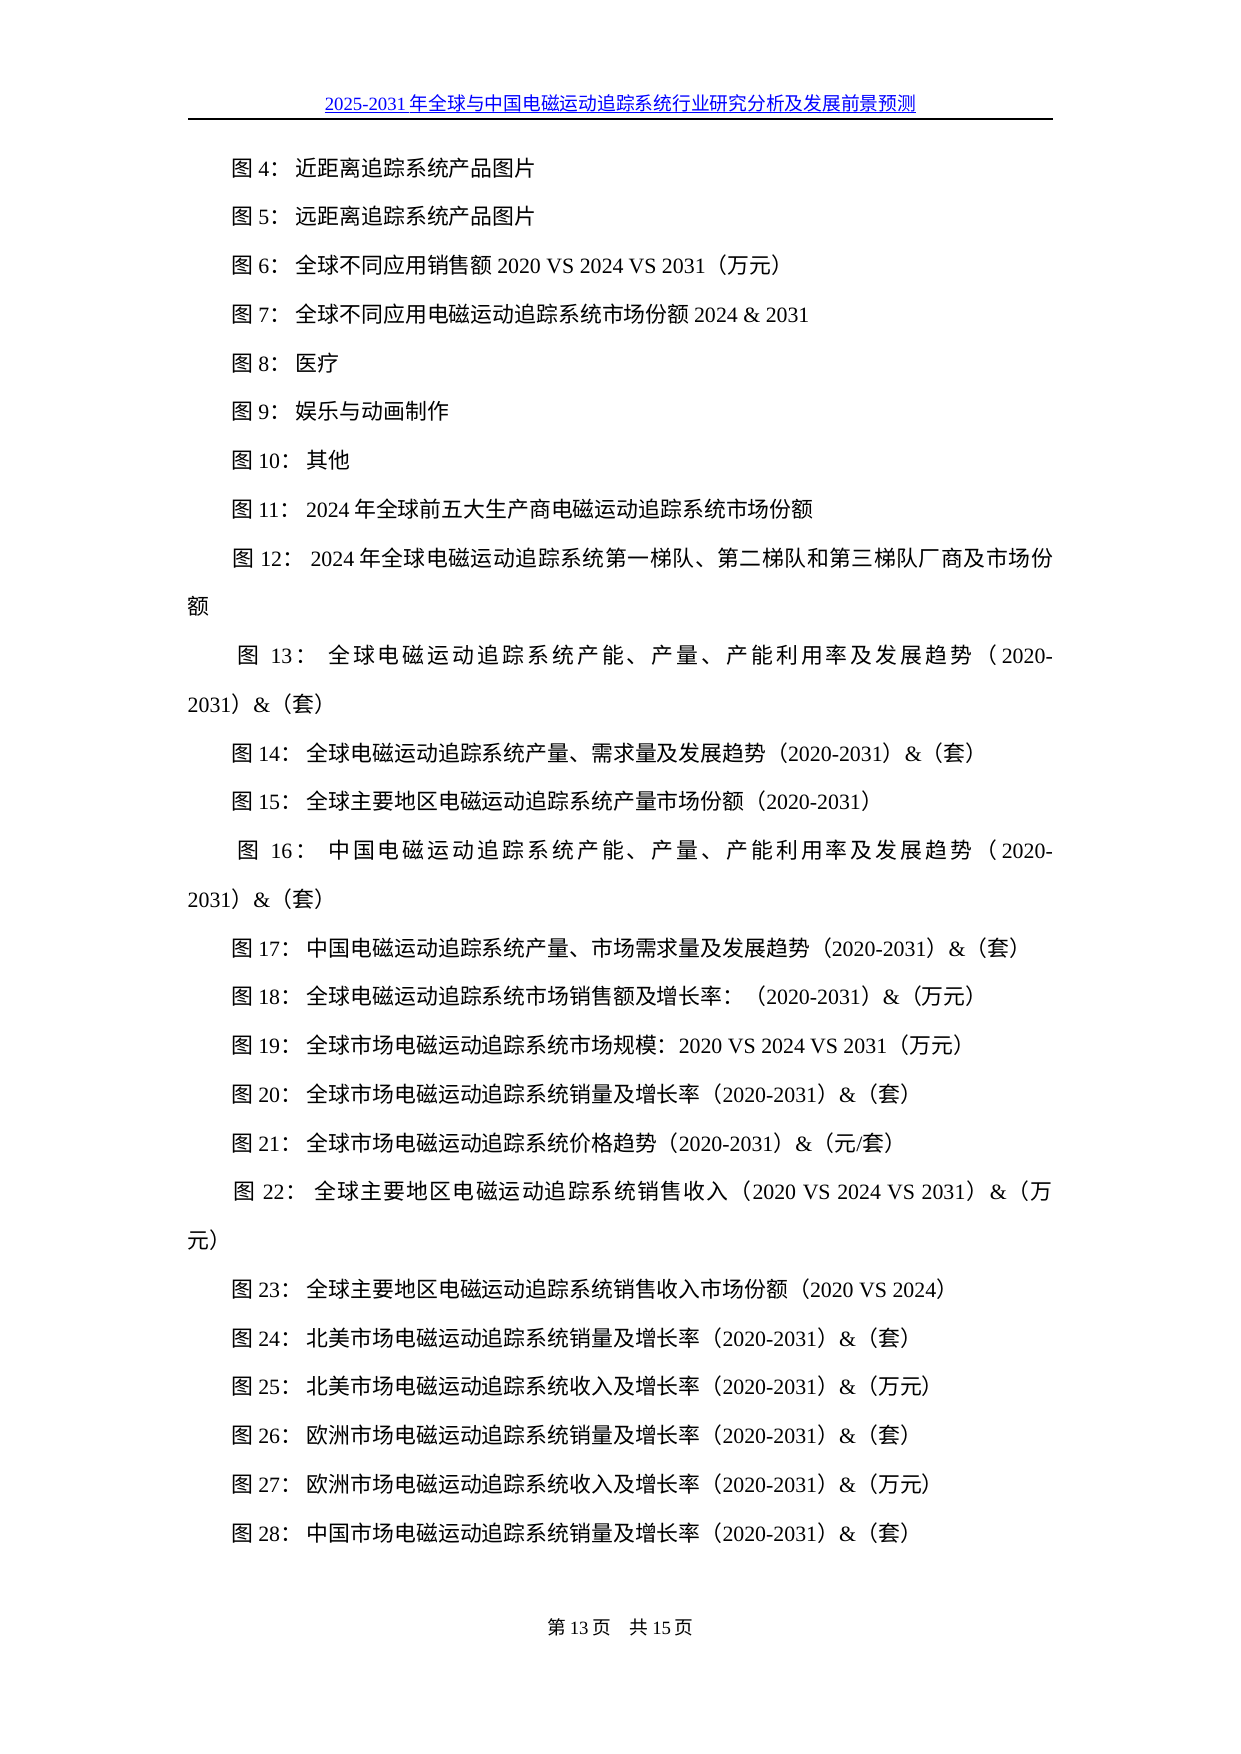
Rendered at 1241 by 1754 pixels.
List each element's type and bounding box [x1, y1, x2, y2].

text [187, 150, 1053, 1548]
